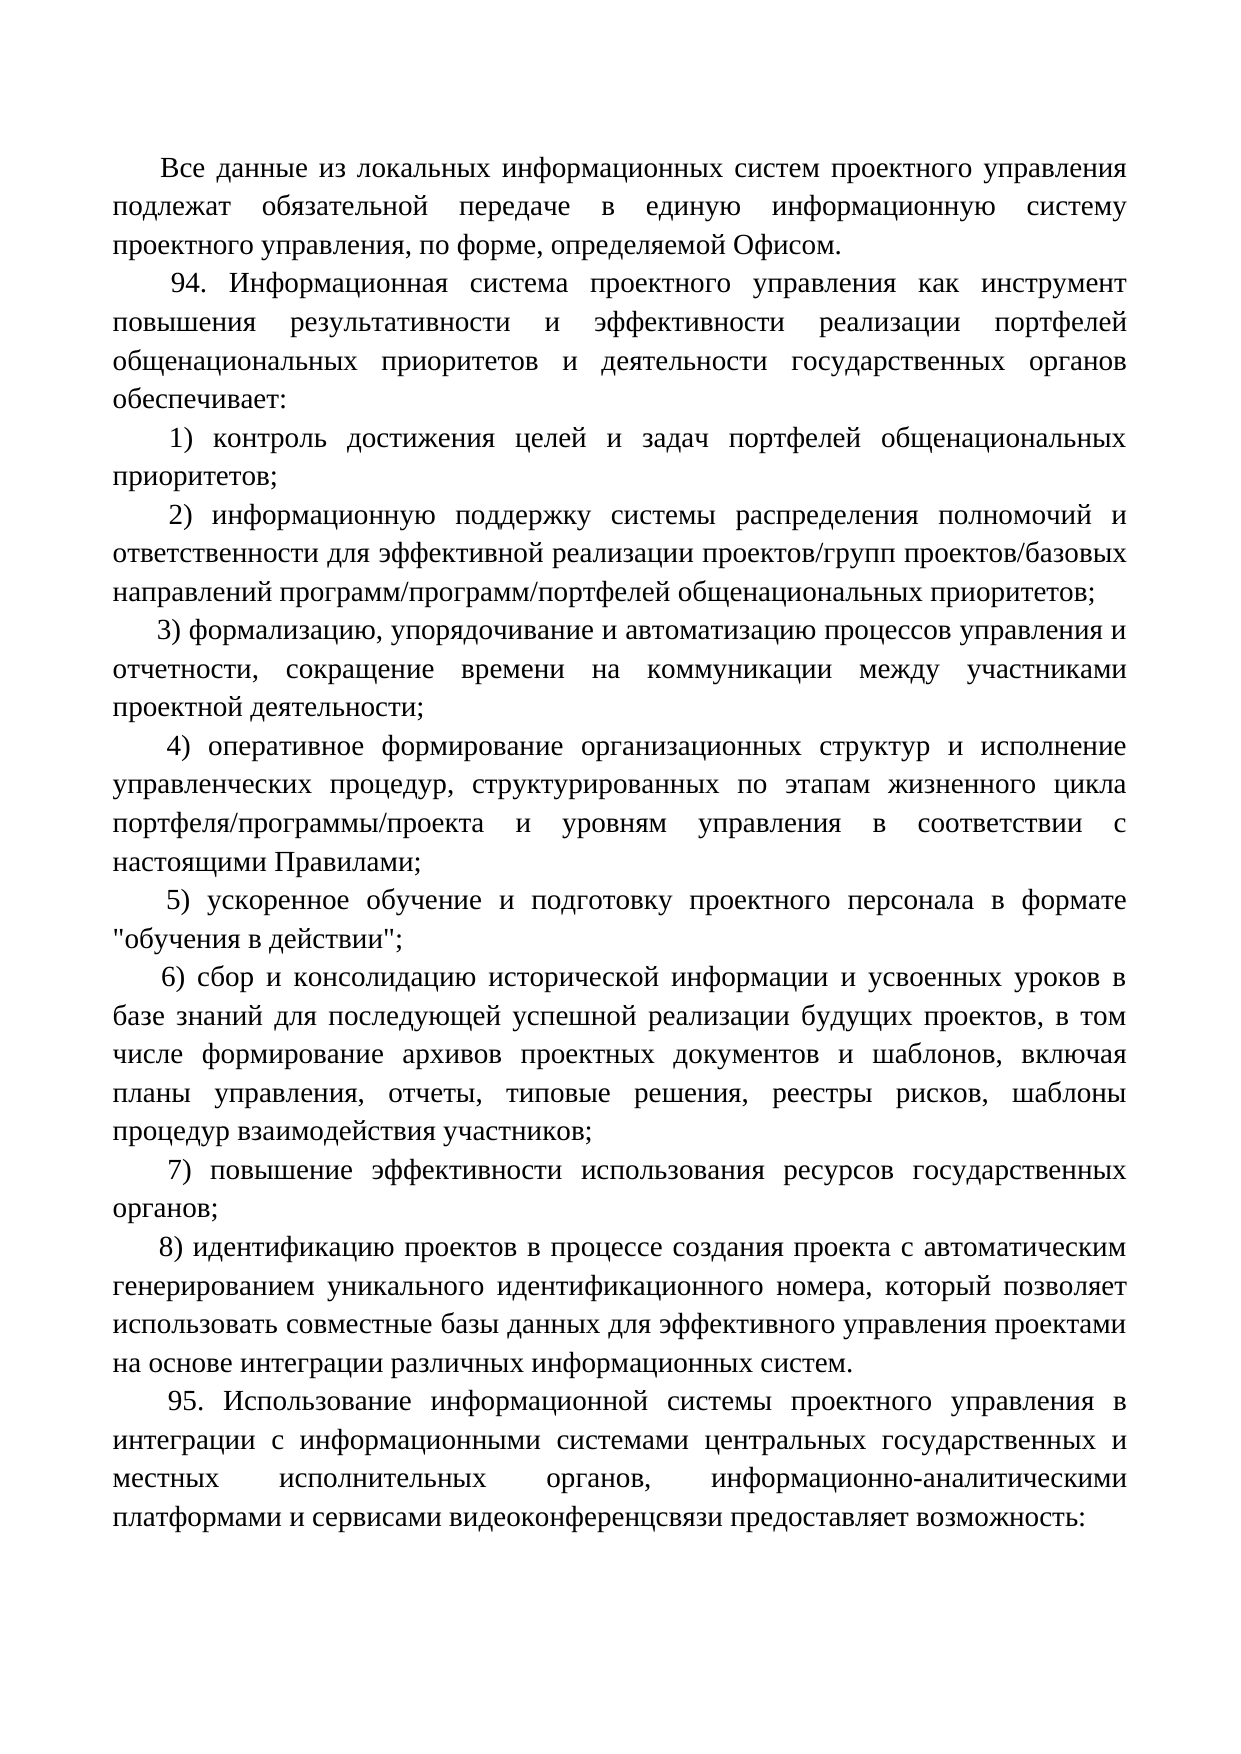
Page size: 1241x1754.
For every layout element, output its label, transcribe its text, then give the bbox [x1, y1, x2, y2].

text 94. Информационная система проектного управления как инструмент повышения результативности и эффективности реализации портфелей общенациональных приоритетов и деятельности государственных органов обеспечивает: [112, 266, 1128, 415]
text 1) контроль достижения целей и задач портфелей общенациональных приоритетов; [112, 420, 1128, 492]
text 6) сбор и консолидацию исторической информации и усвоенных уроков в базе знаний для последующей успешной реализации будущих проектов, в том числе формирование архивов проектных документов и шаблонов, включая планы управления, отчеты, типовые решения, реестры рисков, шаблоны процедур взаимодействия участников; [112, 959, 1128, 1147]
text 8) идентификацию проектов в процессе создания проекта с автоматическим генерированием уникального идентификационного номера, который позволяет использовать совместные базы данных для эффективного управления проектами на основе интеграции различных информационных систем. [112, 1229, 1128, 1378]
text Все данные из локальных информационных систем проектного управления подлежат обязательной передаче в единую информационную систему проектного управления, по форме, определяемой Офисом. [112, 150, 1128, 261]
text 2) информационную поддержку системы распределения полномочий и ответственности для эффективной реализации проектов/групп проектов/базовых направлений программ/программ/портфелей общенациональных приоритетов; [112, 497, 1128, 607]
text 95. Использование информационной системы проектного управления в интеграции с информационными системами центральных государственных и местных исполнительных органов, информационно-аналитическими платформами и сервисами видеоконференцсвязи предоставляет возможность: [112, 1383, 1128, 1532]
text 5) ускоренное обучение и подготовку проектного персонала в формате "обучения в действии"; [112, 882, 1128, 954]
text 4) оперативное формирование организационных структур и исполнение управленческих процедур, структурированных по этапам жизненного цикла портфеля/программы/проекта и уровням управления в соответствии с настоящими Правилами; [112, 728, 1128, 877]
text 3) формализацию, упорядочивание и автоматизацию процессов управления и отчетности, сокращение времени на коммуникации между участниками проектной деятельности; [112, 612, 1128, 723]
text 7) повышение эффективности использования ресурсов государственных органов; [112, 1152, 1128, 1224]
